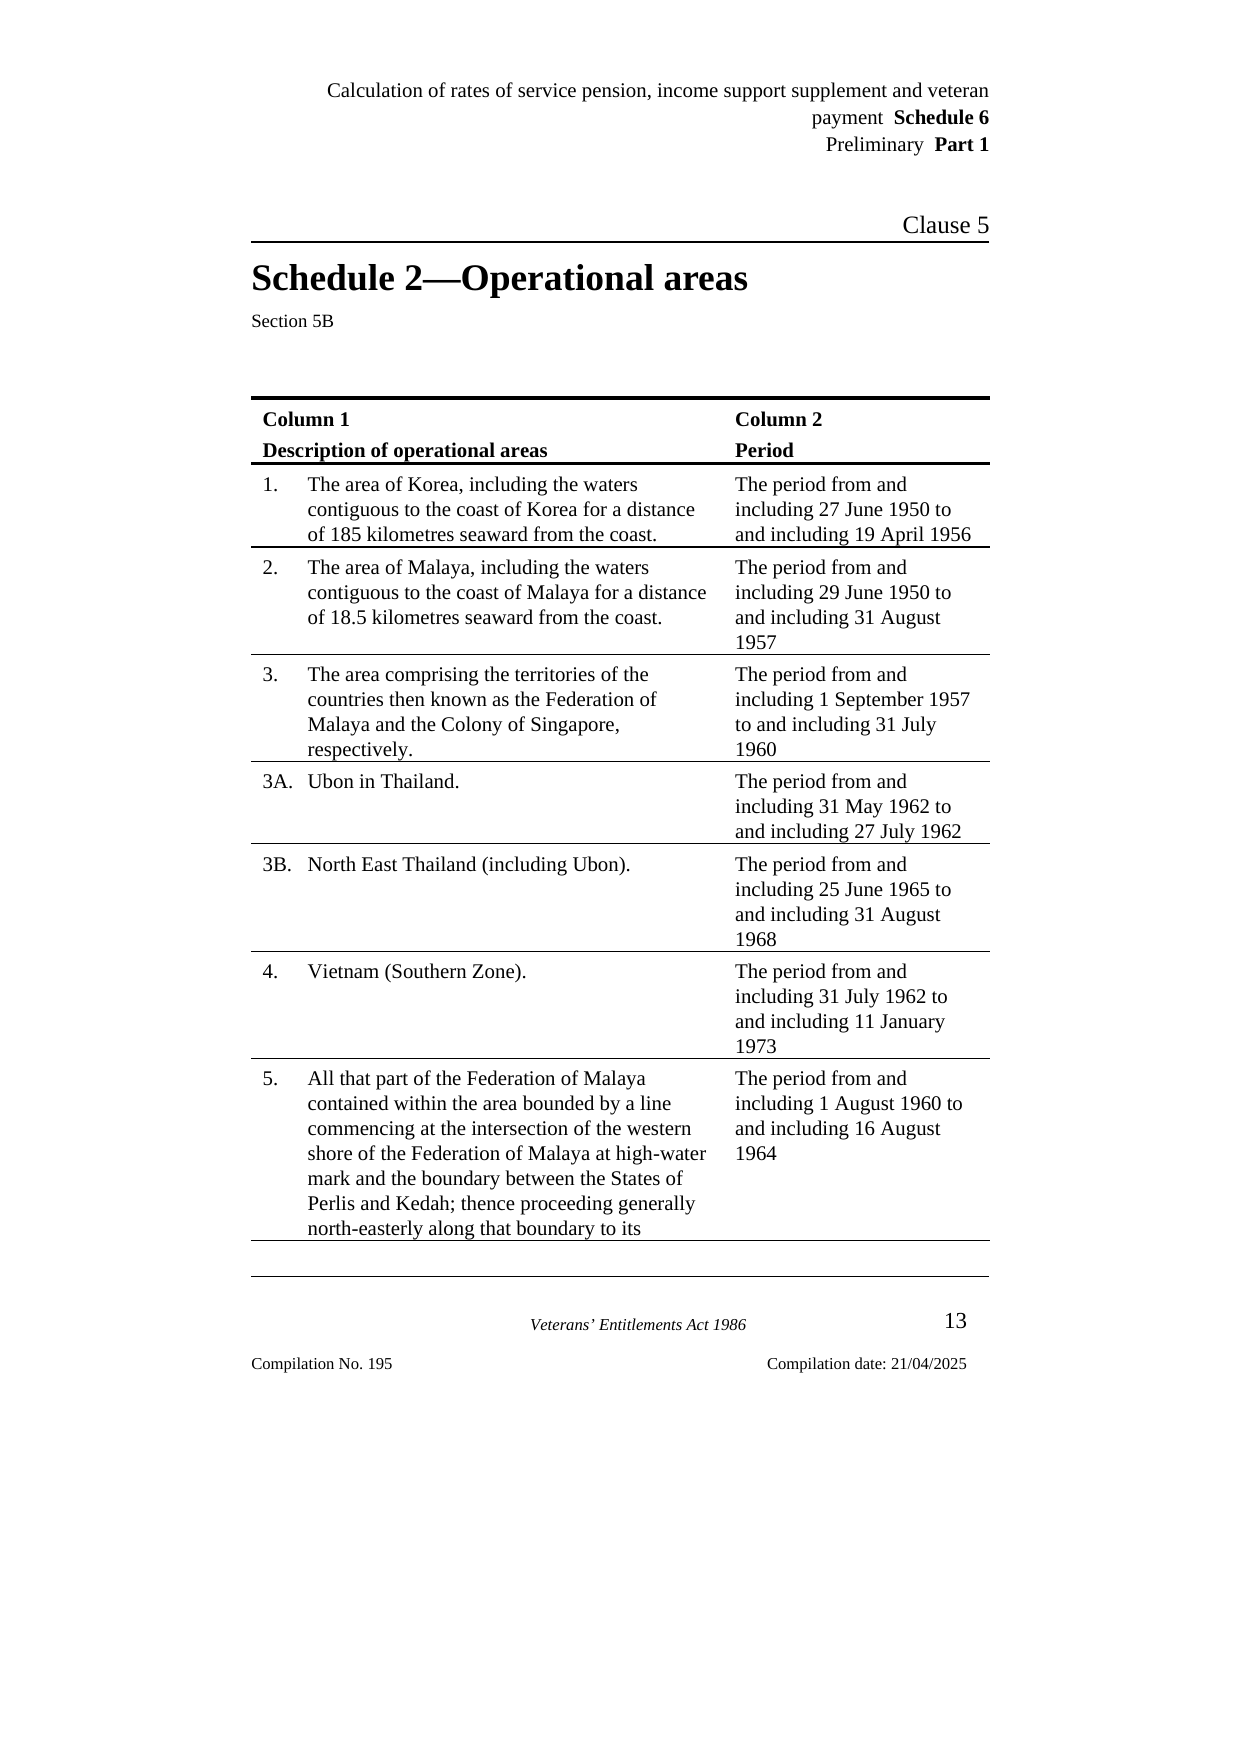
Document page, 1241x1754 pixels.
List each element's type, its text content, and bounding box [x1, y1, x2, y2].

table_cell 3B. North East Thailand (including Ubon). [251, 844, 724, 951]
table_cell The period from and including 1 September 1957 to and including 31 July 1960 [724, 655, 989, 761]
table_cell The period from and including 25 June 1965 to and including 31 August 1968 [724, 844, 989, 951]
table_cell The period from and including 31 July 1962 to and including 11 January 1973 [724, 952, 989, 1058]
text Section 5B [251, 311, 989, 332]
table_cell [251, 1059, 724, 1240]
table_header Column 1 Description of operational areas [251, 400, 724, 462]
table_header Column 2 Period [724, 400, 989, 462]
table_cell The period from and including 29 June 1950 to and including 31 August 1957 [724, 548, 989, 654]
table_cell 1. The area of Korea, including the waters contiguous to the coast of Korea for a distance of 185 kilometres seaward from the coast. [251, 465, 724, 546]
table_cell The period from and including 31 May 1962 to and including 27 July 1962 [724, 762, 989, 843]
text Schedule 2—Operational areas [251, 255, 989, 298]
table_cell 3A. Ubon in Thailand. [251, 762, 724, 843]
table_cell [724, 1059, 989, 1240]
table_cell The period from and including 27 June 1950 to and including 19 April 1956 [724, 465, 989, 546]
table_cell 2. The area of Malaya, including the waters contiguous to the coast of Malaya for a distance of 18.5 kilometres seaward from the coast. [251, 548, 724, 654]
table_cell 4. Vietnam (Southern Zone). [251, 952, 724, 1058]
table_cell 3. The area comprising the territories of the countries then known as the Federation of Malaya and the Colony of Singapore, respectively. [251, 655, 724, 761]
